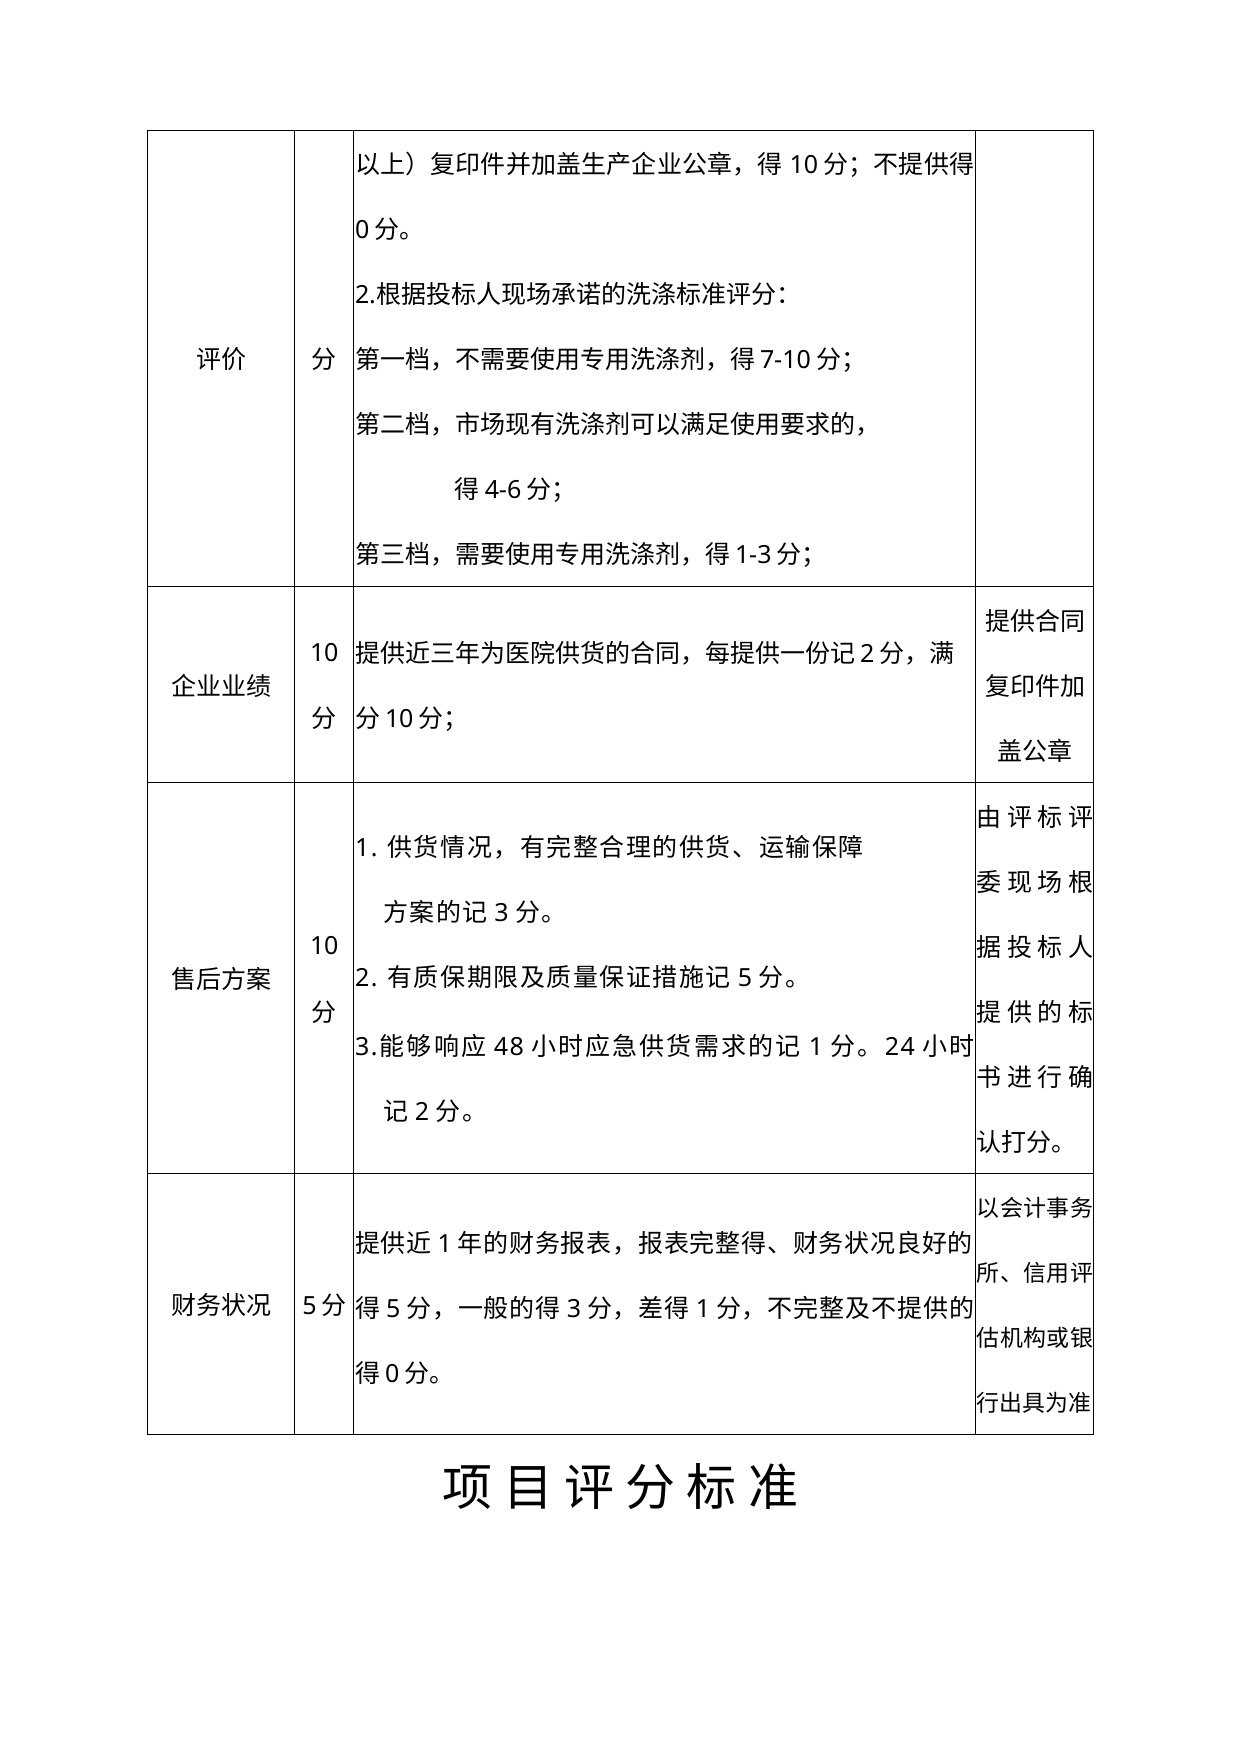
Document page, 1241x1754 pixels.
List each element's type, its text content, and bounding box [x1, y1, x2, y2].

table_cell 提供合同复印件加盖公章 [976, 587, 1093, 782]
table_cell 提供近1年的财务报表，报表完整得、财务状况良好的得5分，一般的得3分，差得1分，不完整及不提供的得0分。 [354, 1174, 975, 1434]
table_cell 20分 [295, 131, 353, 586]
table_cell 10分 [295, 783, 353, 1173]
table_cell 10分 [295, 587, 353, 782]
table_cell 由评标评委现场根据投标人提供的标书进行确认打分。 [976, 783, 1093, 1173]
table_cell 供货情况，有完整合理的供货、运输保障 方案的记3分。 有质保期限及质量保证措施记5分。 3.能够响应48小时应急供货需求的记1分。24小时记2分。 [354, 783, 975, 1173]
table_cell 企业业绩 [148, 587, 294, 782]
table_cell [976, 131, 1093, 586]
table_cell 产品质量 评价 [148, 131, 294, 586]
table_cell 5分 [295, 1174, 353, 1434]
table_cell 售后方案 [148, 783, 294, 1173]
table_cell 提供近三年为医院供货的合同，每提供一份记2分，满分10分； [354, 587, 975, 782]
table_cell 财务状况 [148, 1174, 294, 1434]
table_cell 以会计事务所、信用评估机构或银行出具为准 [976, 1174, 1093, 1434]
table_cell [354, 131, 975, 586]
text 项 目 评 分 标 准 [148, 1435, 1092, 1532]
